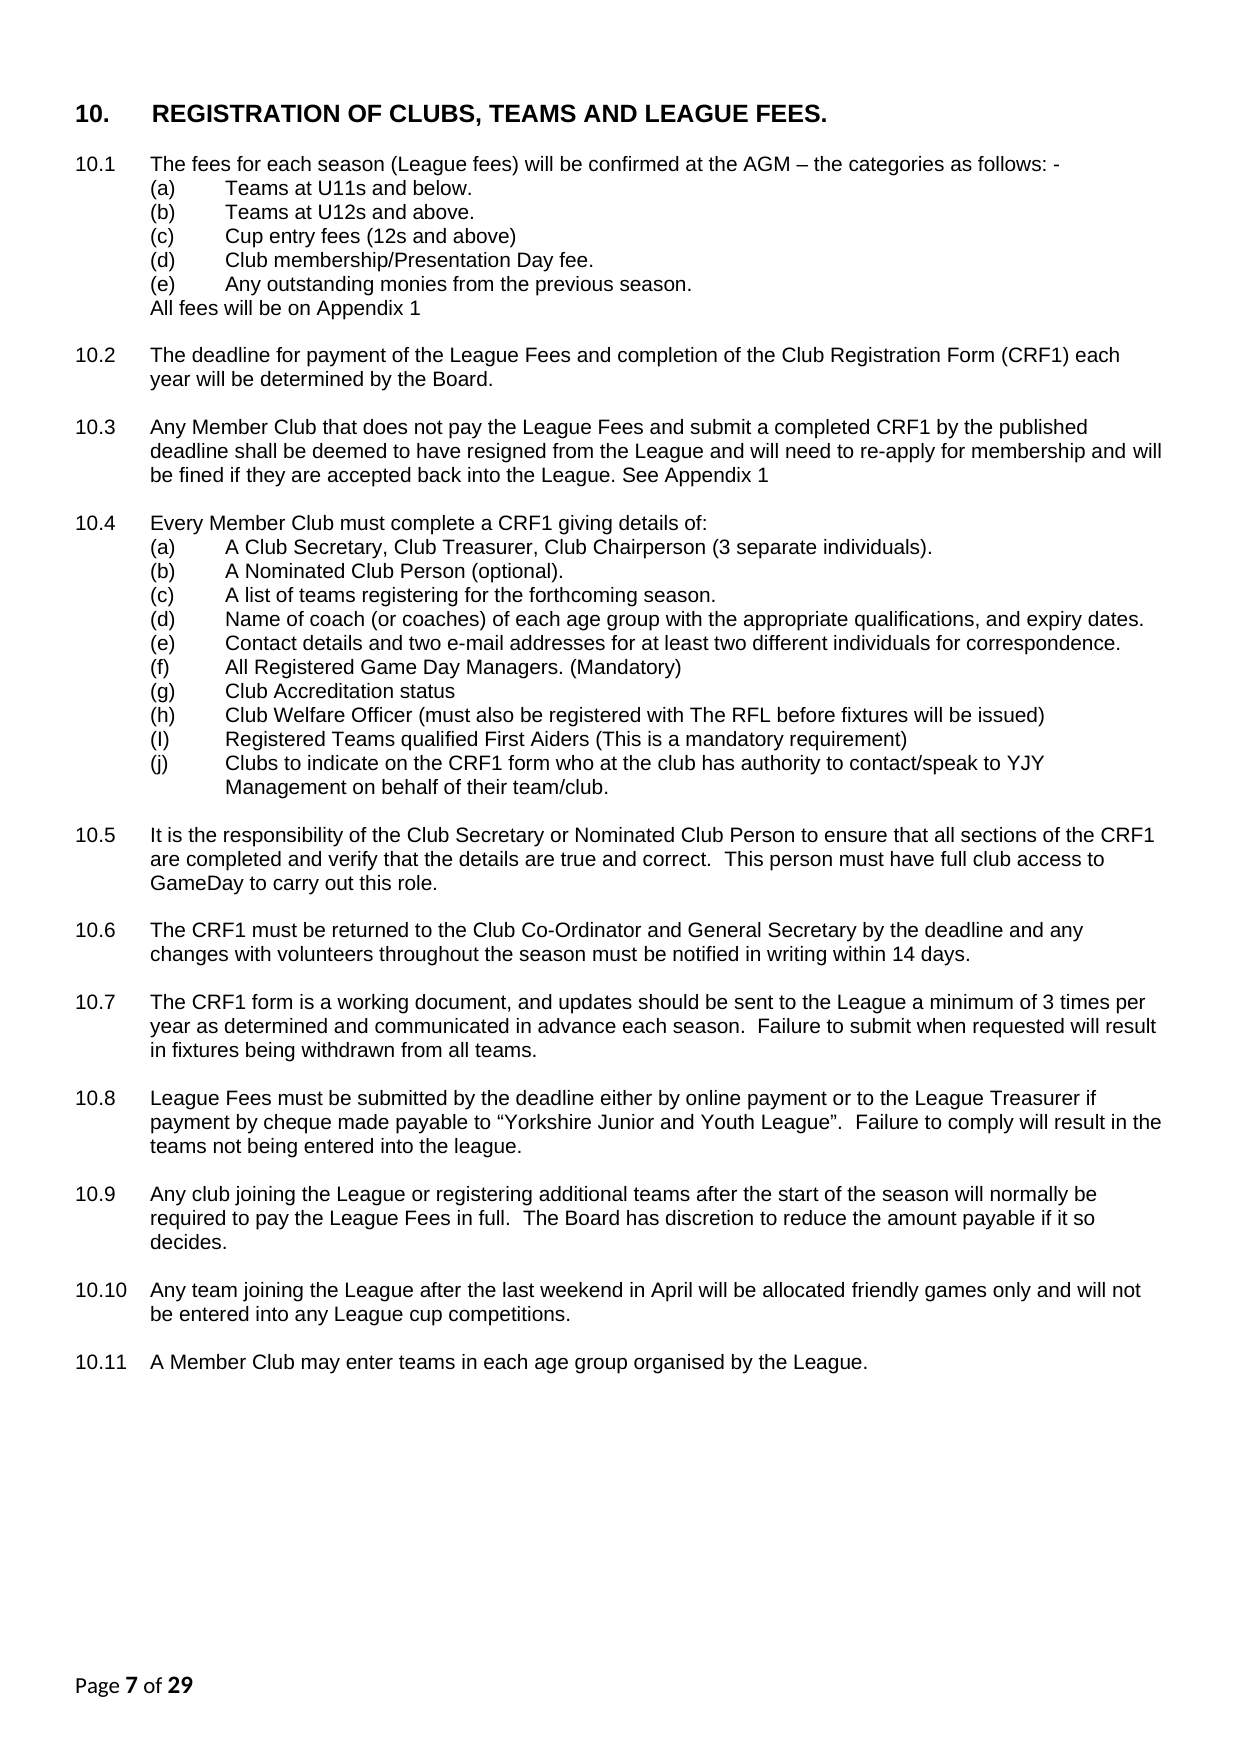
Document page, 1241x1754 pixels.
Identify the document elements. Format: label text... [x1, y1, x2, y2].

text (c) A list of teams registering for the forthcoming season. [75, 583, 1165, 607]
text (a) A Club Secretary, Club Treasurer, Club Chairperson (3 separate individuals). [75, 535, 1165, 559]
text 10.2 The deadline for payment of the League Fees and completion of the Club Registration Form (CRF1) each year will be determined by the Board. [75, 343, 1165, 391]
text 10.8 League Fees must be submitted by the deadline either by online payment or to the League Treasurer if payment by cheque made payable to “Yorkshire Junior and Youth League”. Failure to comply will result in the teams not being entered into the league. [75, 1086, 1165, 1158]
text 10.11 A Member Club may enter teams in each age group organised by the League. [75, 1349, 1165, 1373]
text (b) Teams at U12s and above. [75, 199, 1165, 223]
text All fees will be on Appendix 1 [75, 295, 1165, 319]
text (d) Club membership/Presentation Day fee. [75, 247, 1165, 271]
text (g) Club Accreditation status [75, 679, 1165, 703]
text 10. REGISTRATION OF CLUBS, TEAMS AND LEAGUE FEES. [75, 99, 1165, 128]
text (b) A Nominated Club Person (optional). [75, 559, 1165, 583]
text 10.5 It is the responsibility of the Club Secretary or Nominated Club Person to ensure that all sections of the CRF1 are completed and verify that the details are true and correct. This person must have full club access to GameDay to carry out this role. [75, 822, 1165, 894]
text (h) Club Welfare Officer (must also be registered with The RFL before fixtures will be issued) [75, 703, 1165, 727]
text 10.3 Any Member Club that does not pay the League Fees and submit a completed CRF1 by the published deadline shall be deemed to have resigned from the League and will need to re-apply for membership and will be fined if they are accepted back into the League. See Appendix 1 [75, 415, 1165, 487]
text (e) Any outstanding monies from the previous season. [75, 271, 1165, 295]
text 10.4 Every Member Club must complete a CRF1 giving details of: [75, 511, 1165, 535]
text (j) Clubs to indicate on the CRF1 form who at the club has authority to contact/speak to YJY Management on behalf of their team/club. [150, 751, 1165, 798]
text (I) Registered Teams qualified First Aiders (This is a mandatory requirement) [75, 727, 1165, 751]
text 10.9 Any club joining the League or registering additional teams after the start of the season will normally be required to pay the League Fees in full. The Board has discretion to reduce the amount payable if it so decides. [75, 1182, 1165, 1254]
text (d) Name of coach (or coaches) of each age group with the appropriate qualifications, and expiry dates. [150, 607, 1165, 631]
text (e) Contact details and two e-mail addresses for at least two different individuals for correspondence. [75, 631, 1165, 655]
text 10.7 The CRF1 form is a working document, and updates should be sent to the League a minimum of 3 times per year as determined and communicated in advance each season. Failure to submit when requested will result in fixtures being withdrawn from all teams. [75, 990, 1165, 1062]
text 10.6 The CRF1 must be returned to the Club Co-Ordinator and General Secretary by the deadline and any changes with volunteers throughout the season must be notified in writing within 14 days. [75, 918, 1165, 966]
text 10.1 The fees for each season (League fees) will be confirmed at the AGM – the categories as follows: - [75, 152, 1165, 176]
text (f) All Registered Game Day Managers. (Mandatory) [75, 655, 1165, 679]
text (c) Cup entry fees (12s and above) [75, 223, 1165, 247]
text 10.10 Any team joining the League after the last weekend in April will be allocated friendly games only and will not be entered into any League cup competitions. [75, 1278, 1165, 1326]
text (a) Teams at U11s and below. [75, 176, 1165, 199]
